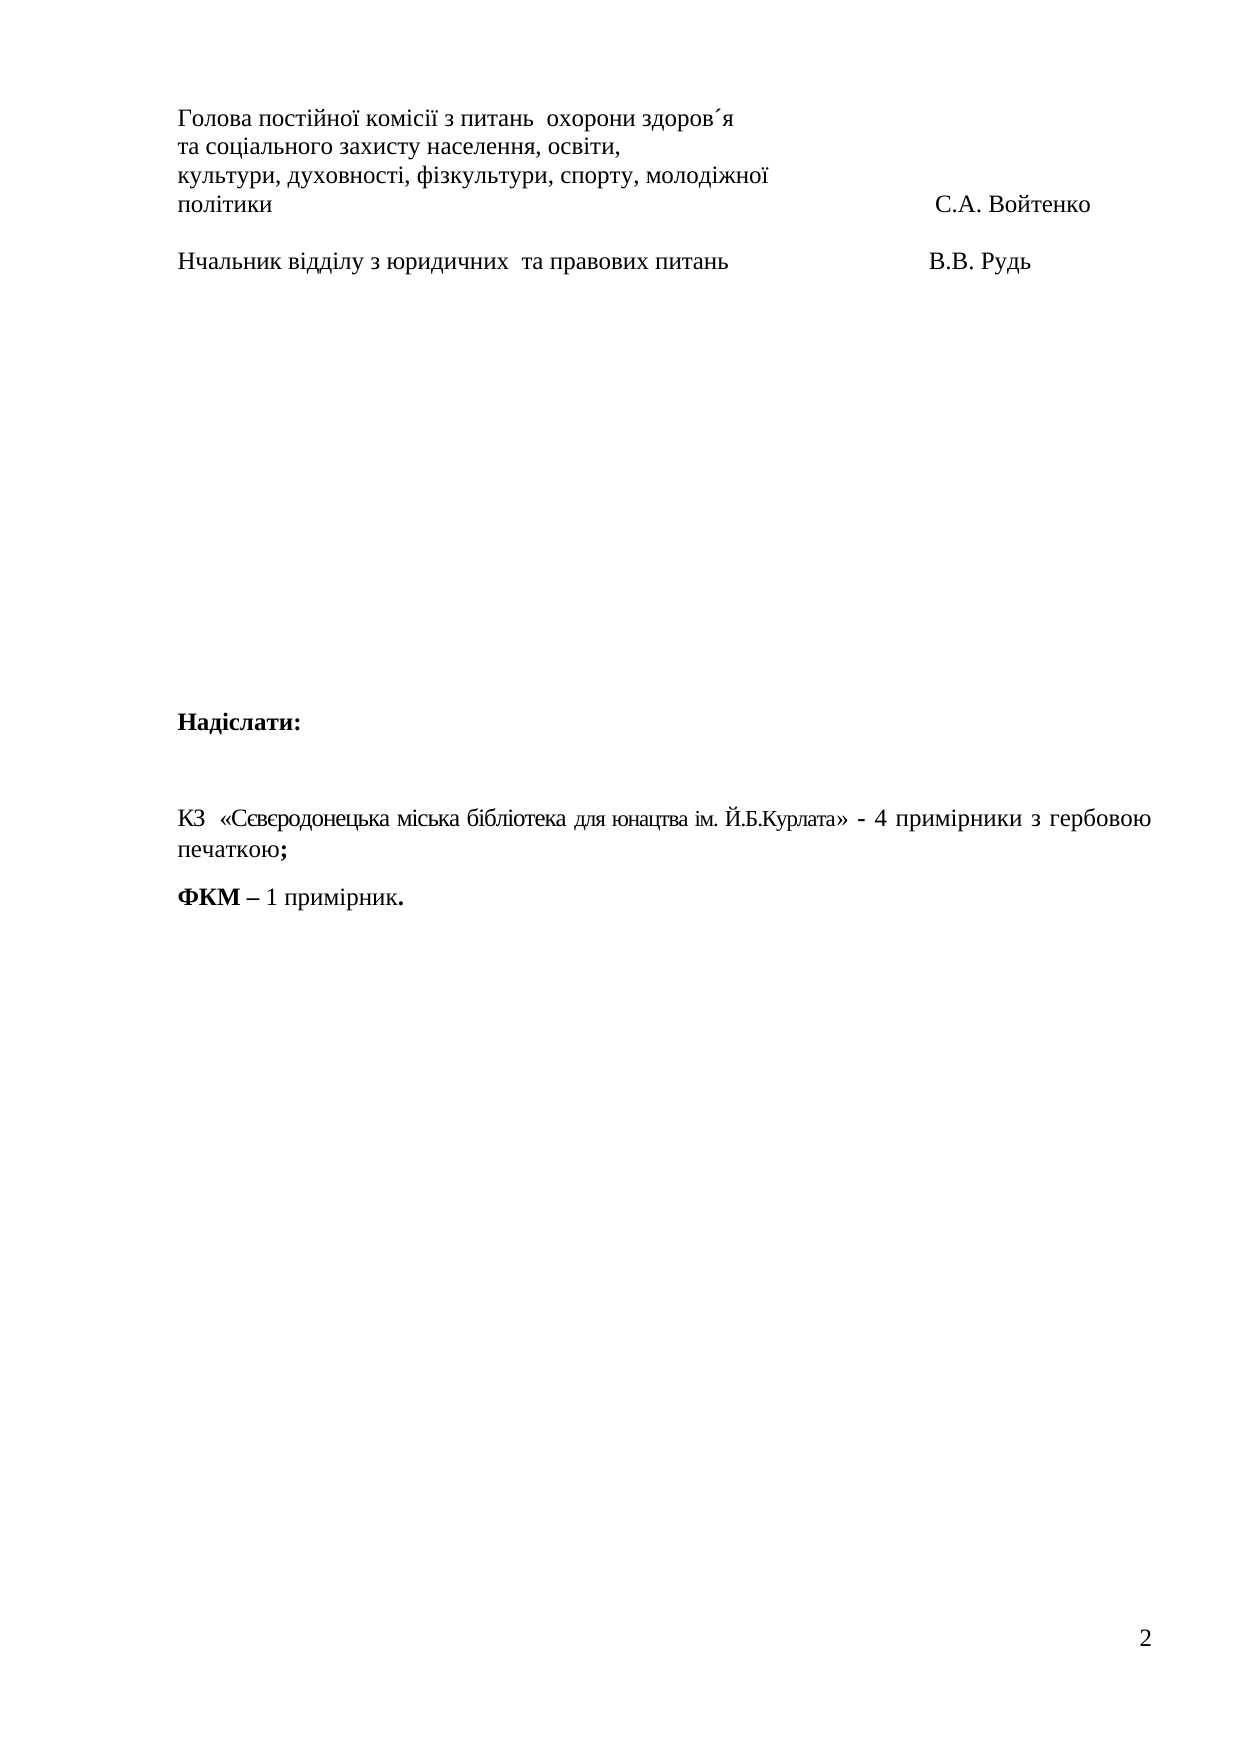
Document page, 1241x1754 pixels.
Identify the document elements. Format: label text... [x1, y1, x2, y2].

text Голова постійної комісії з питань охорони здоров´я [177, 103, 1152, 131]
text Надіслати: [177, 707, 1152, 736]
text КЗ «Сєвєродонецька міська бібліотека для юнацтва ім. Й.Б.Курлата» - 4 примірники з гербовою печаткою; [177, 803, 1152, 863]
text політики С.А. Войтенко [177, 189, 1152, 218]
text культури, духовності, фізкультури, спорту, молодіжної [177, 160, 1152, 189]
text та соціального захисту населення, освіти, [177, 131, 1152, 160]
text ФКМ – 1 примірник. [177, 882, 1152, 910]
text Нчальник відділу з юридичних та правових питань В.В. Рудь [177, 246, 1152, 275]
